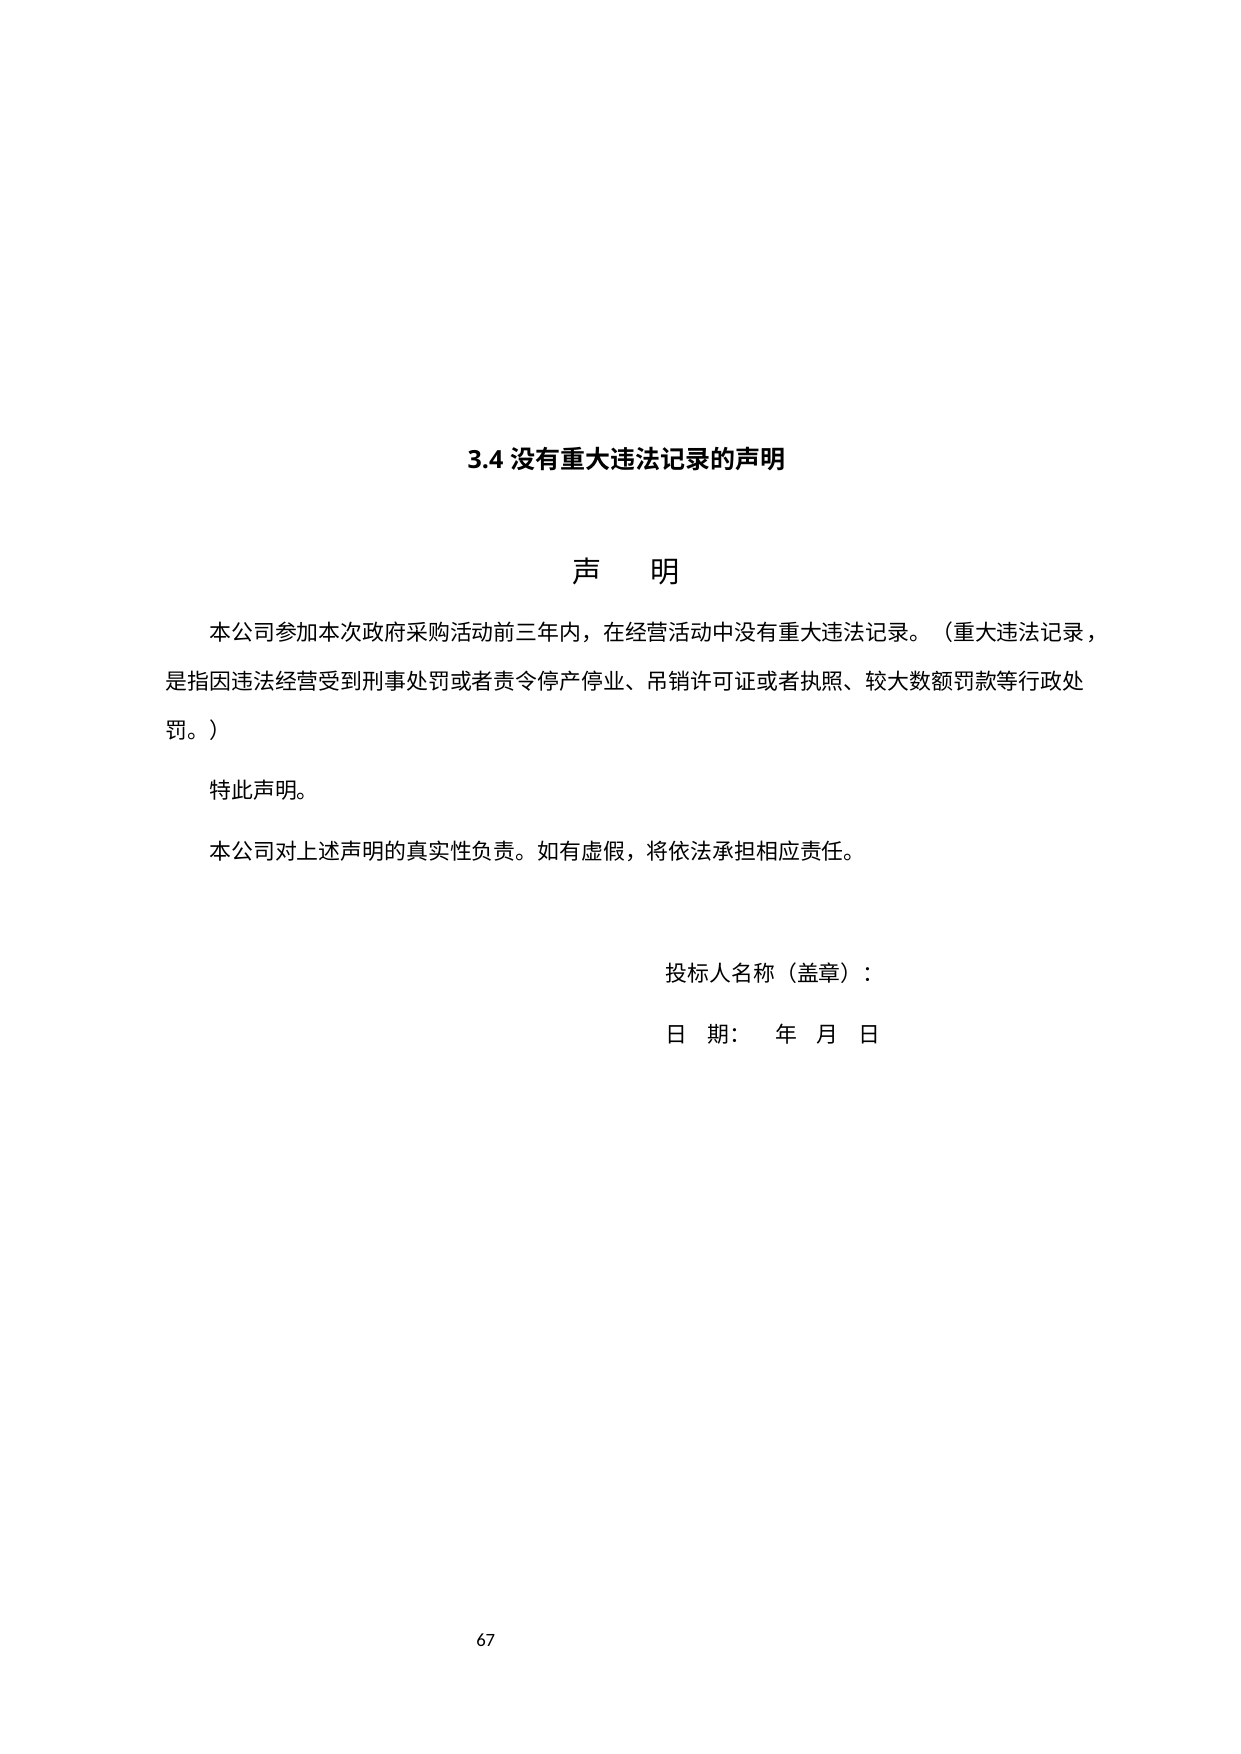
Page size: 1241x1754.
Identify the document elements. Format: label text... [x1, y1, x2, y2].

text 本公司对上述声明的真实性负责。如有虚假，将依法承担相应责任。 [165, 834, 1087, 866]
text 3.4 没有重大违法记录的声明 [165, 425, 1087, 490]
text 投标人名称（盖章）： [165, 956, 1043, 988]
text 日 期： 年 月 日 [165, 1016, 1043, 1049]
text 本公司参加本次政府采购活动前三年内，在经营活动中没有重大违法记录。（重大违法记录，是指因违法经营受到刑事处罚或者责令停产停业、吊销许可证或者执照、较大数额罚款等行政处罚。） [165, 615, 1087, 745]
text 特此声明。 [165, 773, 1087, 806]
text 声 明 [165, 537, 1087, 602]
